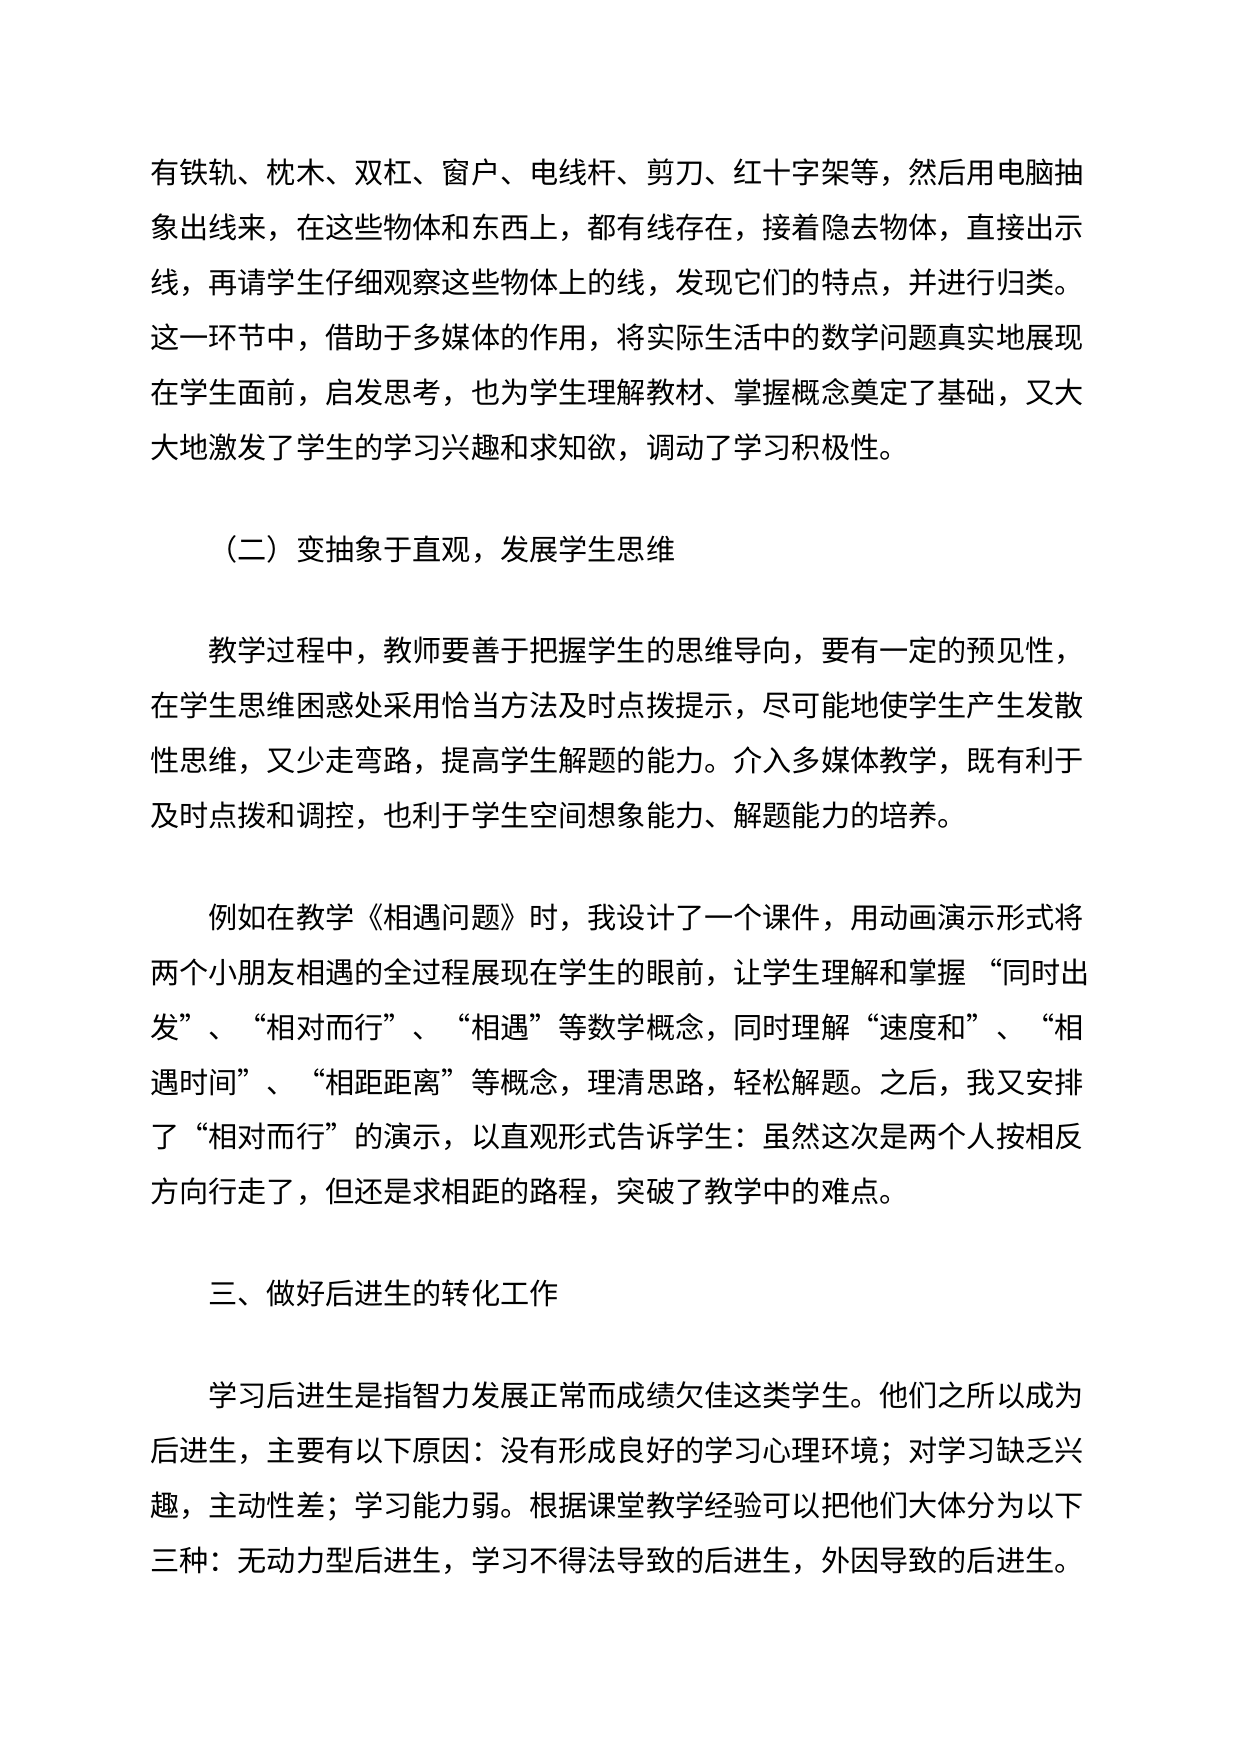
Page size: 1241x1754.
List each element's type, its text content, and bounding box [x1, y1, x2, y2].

text 教学过程中，教师要善于把握学生的思维导向，要有一定的预见性，在学生思维困惑处采用恰当方法及时点拨提示，尽可能地使学生产生发散性思维，又少走弯路，提高学生解题的能力。介入多媒体教学，既有利于及时点拨和调控，也利于学生空间想象能力、解题能力的培养。 [150, 628, 1090, 835]
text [150, 150, 1090, 467]
text 三、做好后进生的转化工作 [150, 1271, 1090, 1313]
text （二）变抽象于直观，发展学生思维 [150, 526, 1090, 568]
text 学习后进生是指智力发展正常而成绩欠佳这类学生。他们之所以成为后进生，主要有以下原因：没有形成良好的学习心理环境；对学习缺乏兴趣，主动性差；学习能力弱。根据课堂教学经验可以把他们大体分为以下三种：无动力型后进生，学习不得法导致的后进生，外因导致的后进生。 [150, 1372, 1090, 1579]
text 例如在教学《相遇问题》时，我设计了一个课件，用动画演示形式将两个小朋友相遇的全过程展现在学生的眼前，让学生理解和掌握 “同时出发”、“相对而行”、“相遇”等数学概念，同时理解“速度和”、“相遇时间”、“相距距离”等概念，理清思路，轻松解题。之后，我又安排了“相对而行”的演示，以直观形式告诉学生：虽然这次是两个人按相反方向行走了，但还是求相距的路程，突破了教学中的难点。 [150, 894, 1090, 1211]
